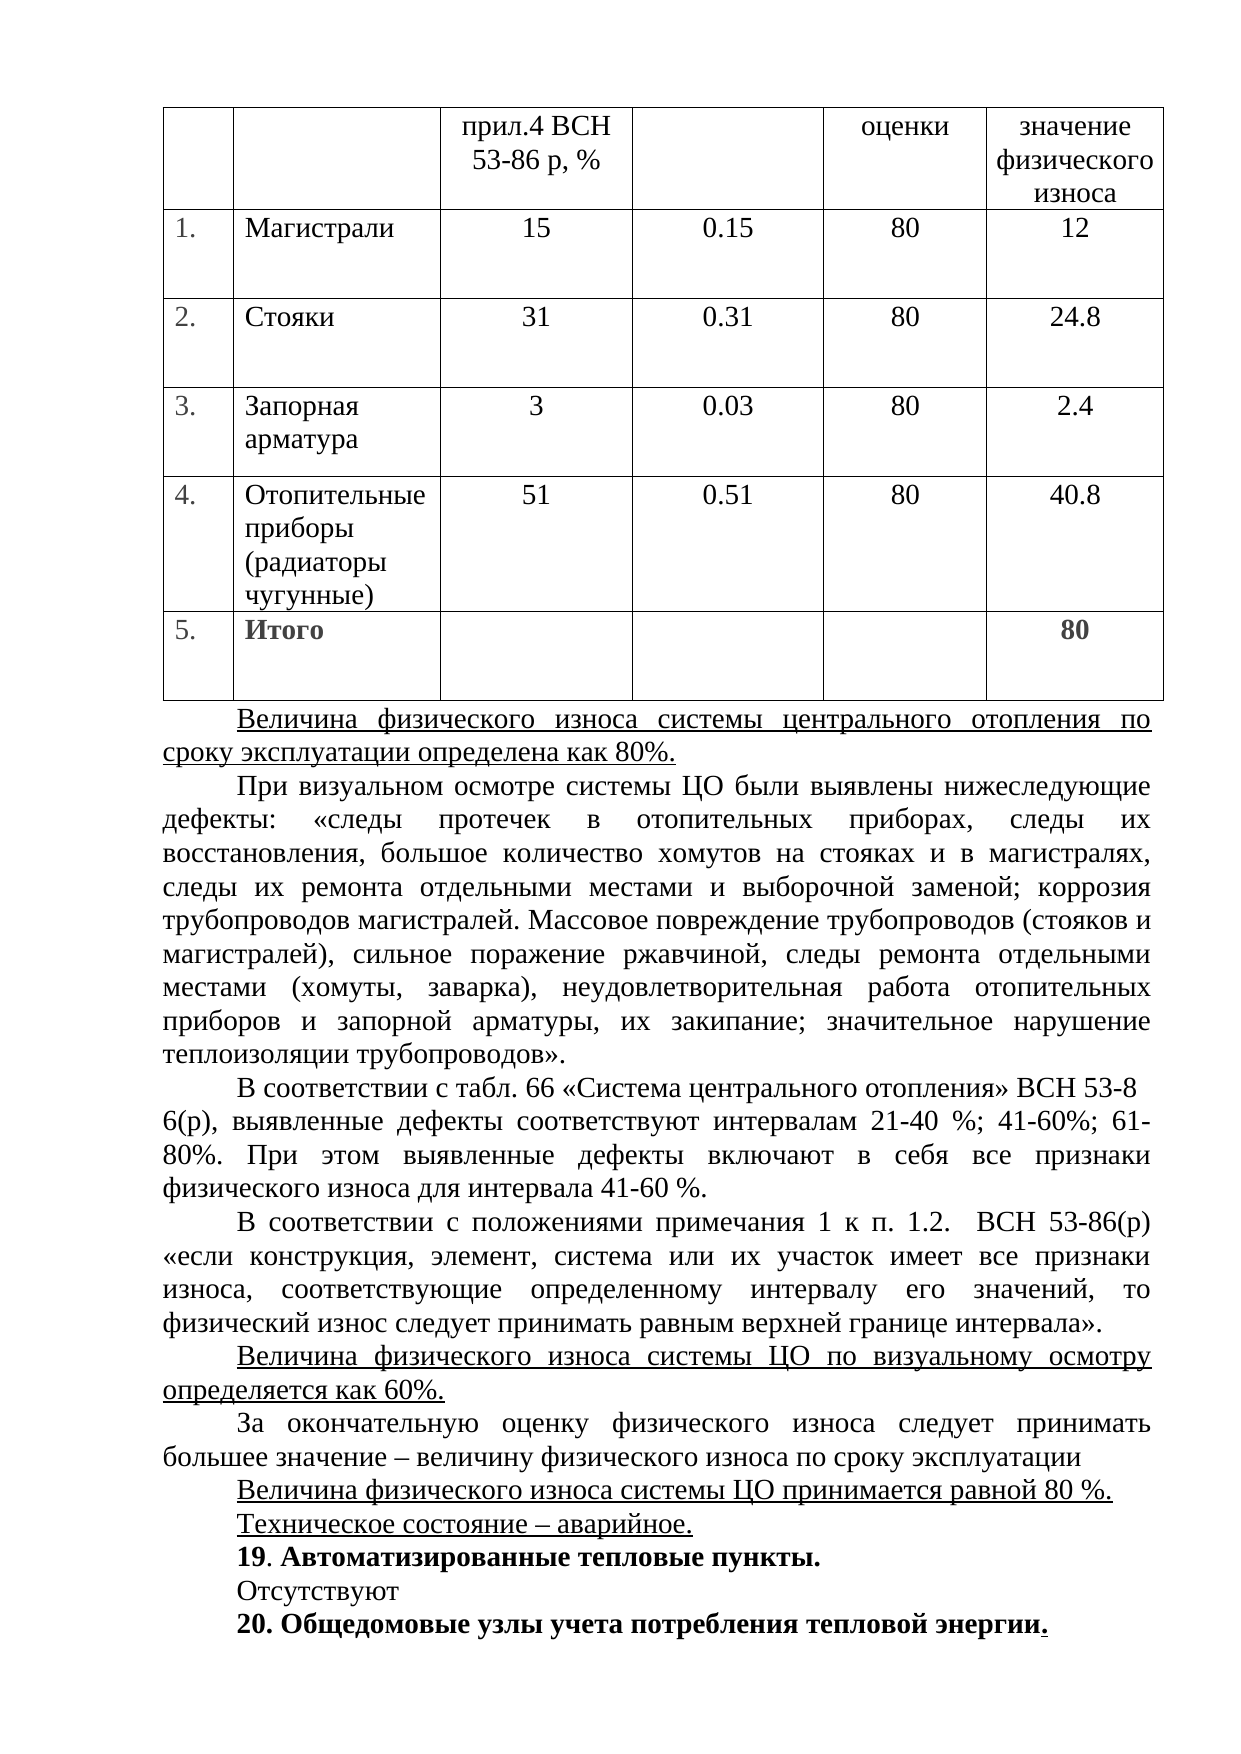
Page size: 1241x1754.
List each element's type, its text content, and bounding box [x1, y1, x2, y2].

table_cell [164, 612, 233, 700]
text 19. Автоматизированные тепловые пункты. [162, 1539, 1152, 1573]
table_cell Магистрали [234, 210, 440, 298]
table_cell 51 [441, 477, 632, 611]
table_cell 24.8 [987, 299, 1163, 387]
text 20. Общедомовые узлы учета потребления тепловой энергии. [162, 1607, 1152, 1640]
text При визуальном осмотре системы ЦО были выявлены нижеследующие дефекты: «следы протечек в отопительных приборах, следы их восстановления, большое количество хомутов на стояках и в магистралях, следы их ремонта отдельными местами и выборочной заменой; коррозия трубопроводов магистралей. Массовое повреждение трубопроводов (стояков и магистралей), сильное поражение ржавчиной, следы ремонта отдельными местами (хомуты, заварка), неудовлетворительная работа отопительных приборов и запорной арматуры, их закипание; значительное нарушение теплоизоляции трубопроводов». [162, 768, 1152, 1070]
table_cell Отопительные приборы (радиаторы чугунные) [234, 477, 440, 611]
table_cell 80 [824, 388, 986, 476]
text В соответствии с табл. 66 «Система центрального отопления» ВСН 53-8 [162, 1070, 1152, 1103]
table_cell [987, 108, 1163, 209]
table_cell [441, 612, 632, 700]
table_cell 0.51 [633, 477, 823, 611]
table_cell 3 [441, 388, 632, 476]
table_cell 0.15 [633, 210, 823, 298]
text Величина физического износа системы центрального отопления по сроку эксплуатации определена как 80%. [162, 701, 1152, 768]
table_cell 12 [987, 210, 1163, 298]
table_cell 80 [987, 612, 1163, 700]
table_cell 40.8 [987, 477, 1163, 611]
table_cell 80 [824, 210, 986, 298]
table_cell Запорная арматура [234, 388, 440, 476]
table_cell 0.31 [633, 299, 823, 387]
text Техническое состояние – аварийное. [162, 1506, 1152, 1539]
table_cell [164, 299, 233, 387]
text Отсутствуют [162, 1573, 1152, 1607]
table_cell 31 [441, 299, 632, 387]
text В соответствии с положениями примечания 1 к п. 1.2. ВСН 53-86(р) «если конструкция, элемент, система или их участок имеет все признаки износа, соответствующие определенному интервалу его значений, то физический износ следует принимать равным верхней границе интервала». [162, 1204, 1152, 1338]
table_cell [164, 388, 233, 476]
table_cell [633, 612, 823, 700]
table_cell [824, 108, 986, 209]
table_cell 0.03 [633, 388, 823, 476]
table_cell 80 [824, 477, 986, 611]
table_cell 80 [824, 299, 986, 387]
table_cell [824, 612, 986, 700]
table_cell Итого [234, 612, 440, 700]
table_cell [164, 477, 233, 611]
text Величина физического износа системы ЦО принимается равной 80 %. [162, 1472, 1152, 1506]
text 6(р), выявленные дефекты соответствуют интервалам 21-40 %; 41-60%; 61-80%. При этом выявленные дефекты включают в себя все признаки физического износа для интервала 41-60 %. [162, 1103, 1152, 1204]
table_cell 15 [441, 210, 632, 298]
table_cell Стояки [234, 299, 440, 387]
table_cell [164, 210, 233, 298]
text Величина физического износа системы ЦО по визуальному осмотру определяется как 60%. [162, 1338, 1152, 1405]
text За окончательную оценку физического износа следует принимать большее значение – величину физического износа по сроку эксплуатации [162, 1405, 1152, 1472]
table_cell 2.4 [987, 388, 1163, 476]
